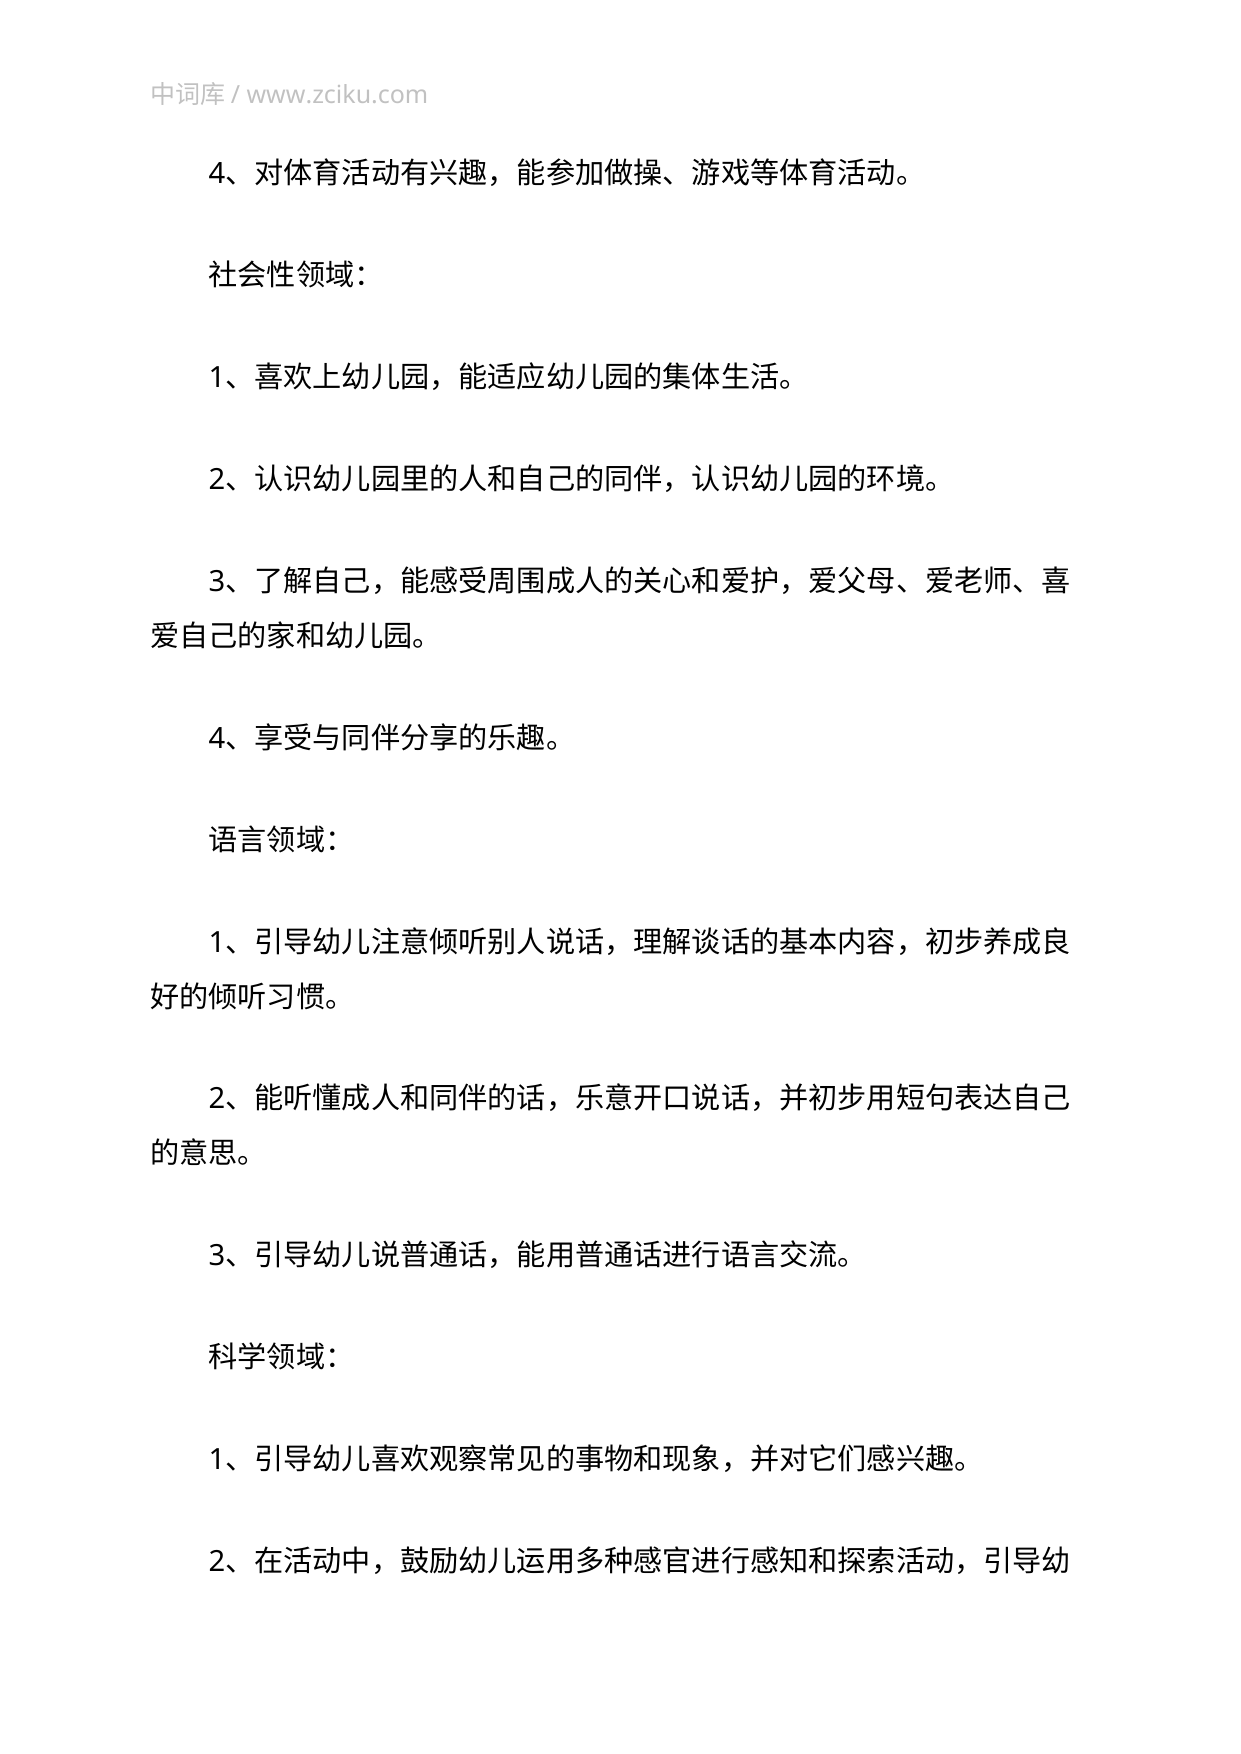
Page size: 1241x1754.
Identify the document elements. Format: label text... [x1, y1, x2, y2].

text 3、了解自己，能感受周围成人的关心和爱护，爱父母、爱老师、喜爱自己的家和幼儿园。 [150, 558, 1090, 655]
text 科学领域： [150, 1334, 1090, 1376]
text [150, 1537, 1090, 1580]
text 4、对体育活动有兴趣，能参加做操、游戏等体育活动。 [150, 150, 1090, 192]
text 3、引导幼儿说普通话，能用普通话进行语言交流。 [150, 1232, 1090, 1274]
text 语言领域： [150, 816, 1090, 859]
text 4、享受与同伴分享的乐趣。 [150, 714, 1090, 757]
text 1、引导幼儿注意倾听别人说话，理解谈话的基本内容，初步养成良好的倾听习惯。 [150, 918, 1090, 1016]
text 1、引导幼儿喜欢观察常见的事物和现象，并对它们感兴趣。 [150, 1436, 1090, 1478]
text 社会性领域： [150, 252, 1090, 294]
text 2、能听懂成人和同伴的话，乐意开口说话，并初步用短句表达自己的意思。 [150, 1075, 1090, 1172]
text 2、认识幼儿园里的人和自己的同伴，认识幼儿园的环境。 [150, 456, 1090, 498]
text 1、喜欢上幼儿园，能适应幼儿园的集体生活。 [150, 354, 1090, 396]
